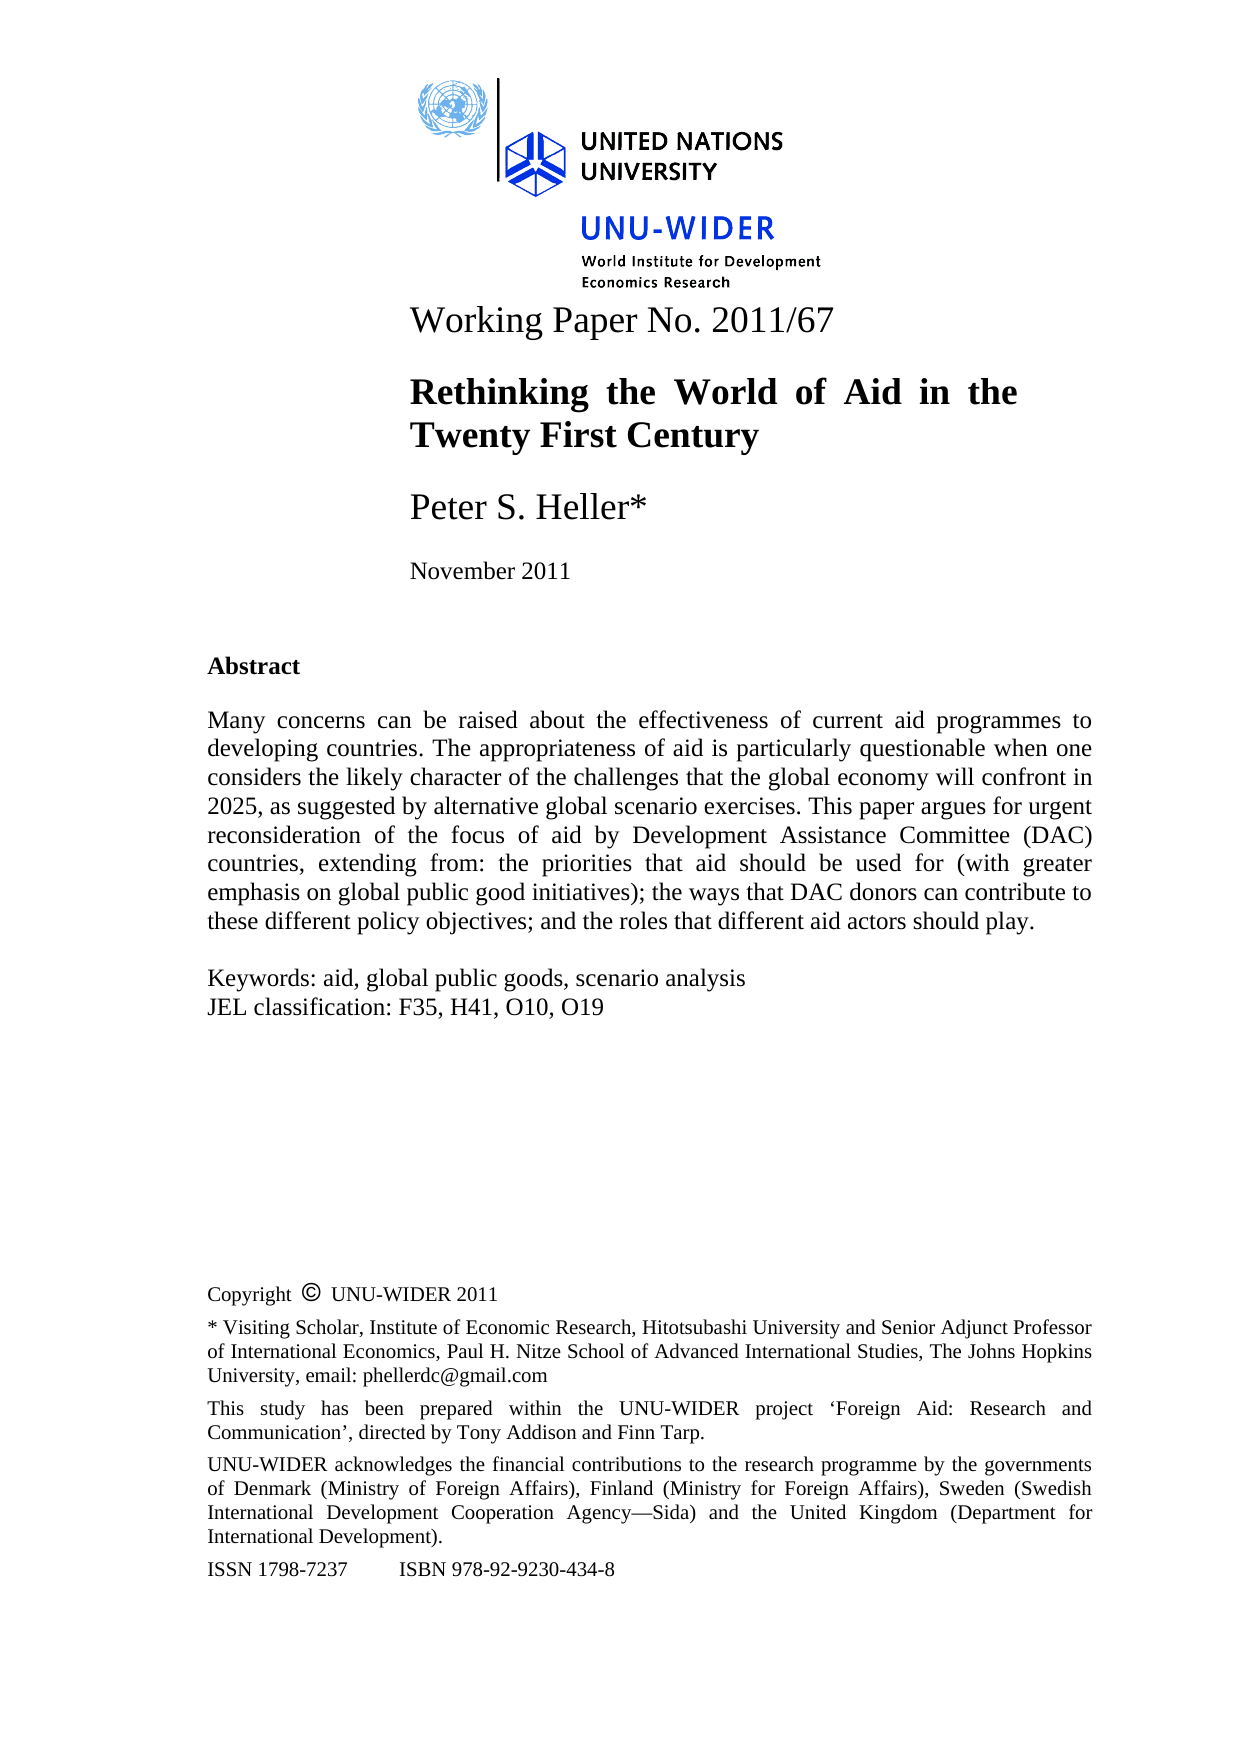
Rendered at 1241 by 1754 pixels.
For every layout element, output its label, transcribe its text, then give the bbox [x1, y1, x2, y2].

text Rethinking the World of Aid in the Twenty First Century [409, 369, 1018, 455]
text November 2011 [409, 556, 1018, 585]
subtitle Abstract [207, 651, 1093, 680]
text Many concerns can be raised about the effectiveness of current aid programmes to developing countries. The appropriateness of aid is particularly questionable when one considers the likely character of the challenges that the global economy will confront in 2025, as suggested by alternative global scenario exercises. This paper argues for urgent reconsideration of the focus of aid by Development Assistance Committee (DAC) countries, extending from: the priorities that aid should be used for (with greater emphasis on global public good initiatives); the ways that DAC donors can contribute to these different policy objectives; and the roles that different aid actors should play. [207, 705, 1093, 935]
text Peter S. Heller* [409, 484, 1018, 527]
text Keywords: aid, global public goods, scenario analysis [207, 963, 1093, 992]
text Working Paper No. 2011/67 [409, 297, 1018, 340]
text JEL classification: F35, H41, O10, O19 [207, 992, 1093, 1021]
picture [384, 73, 835, 298]
